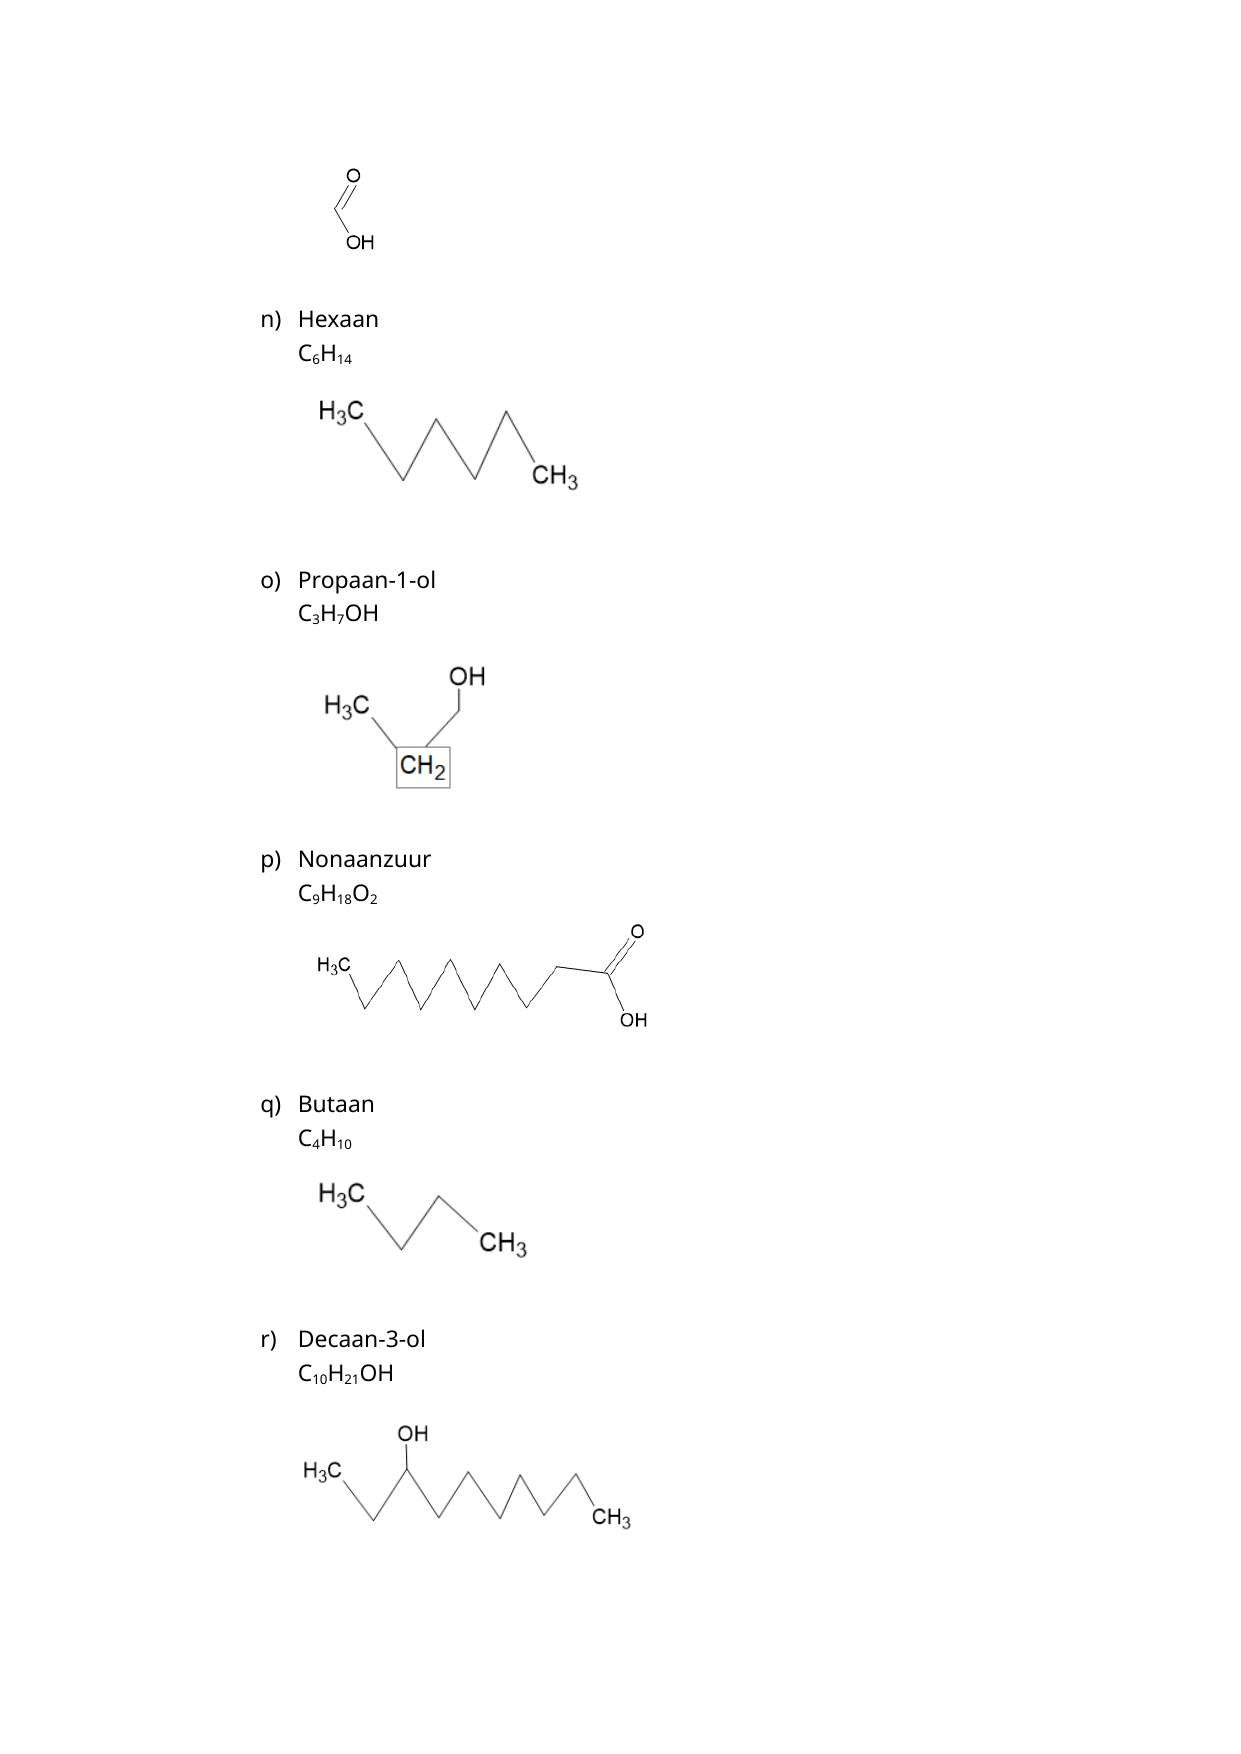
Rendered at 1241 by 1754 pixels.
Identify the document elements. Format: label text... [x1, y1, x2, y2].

list Hexaan C6H14 [260, 303, 1093, 561]
list Propaan-1-ol C3H7OH [260, 564, 1093, 807]
list Butaan C4H10 [260, 1088, 1093, 1321]
picture [297, 371, 607, 528]
picture [297, 1155, 548, 1287]
picture [297, 1390, 642, 1572]
picture [297, 631, 508, 807]
list Methaanzuur HCOOH [260, 148, 1093, 301]
picture [297, 147, 392, 268]
picture [297, 910, 677, 1052]
